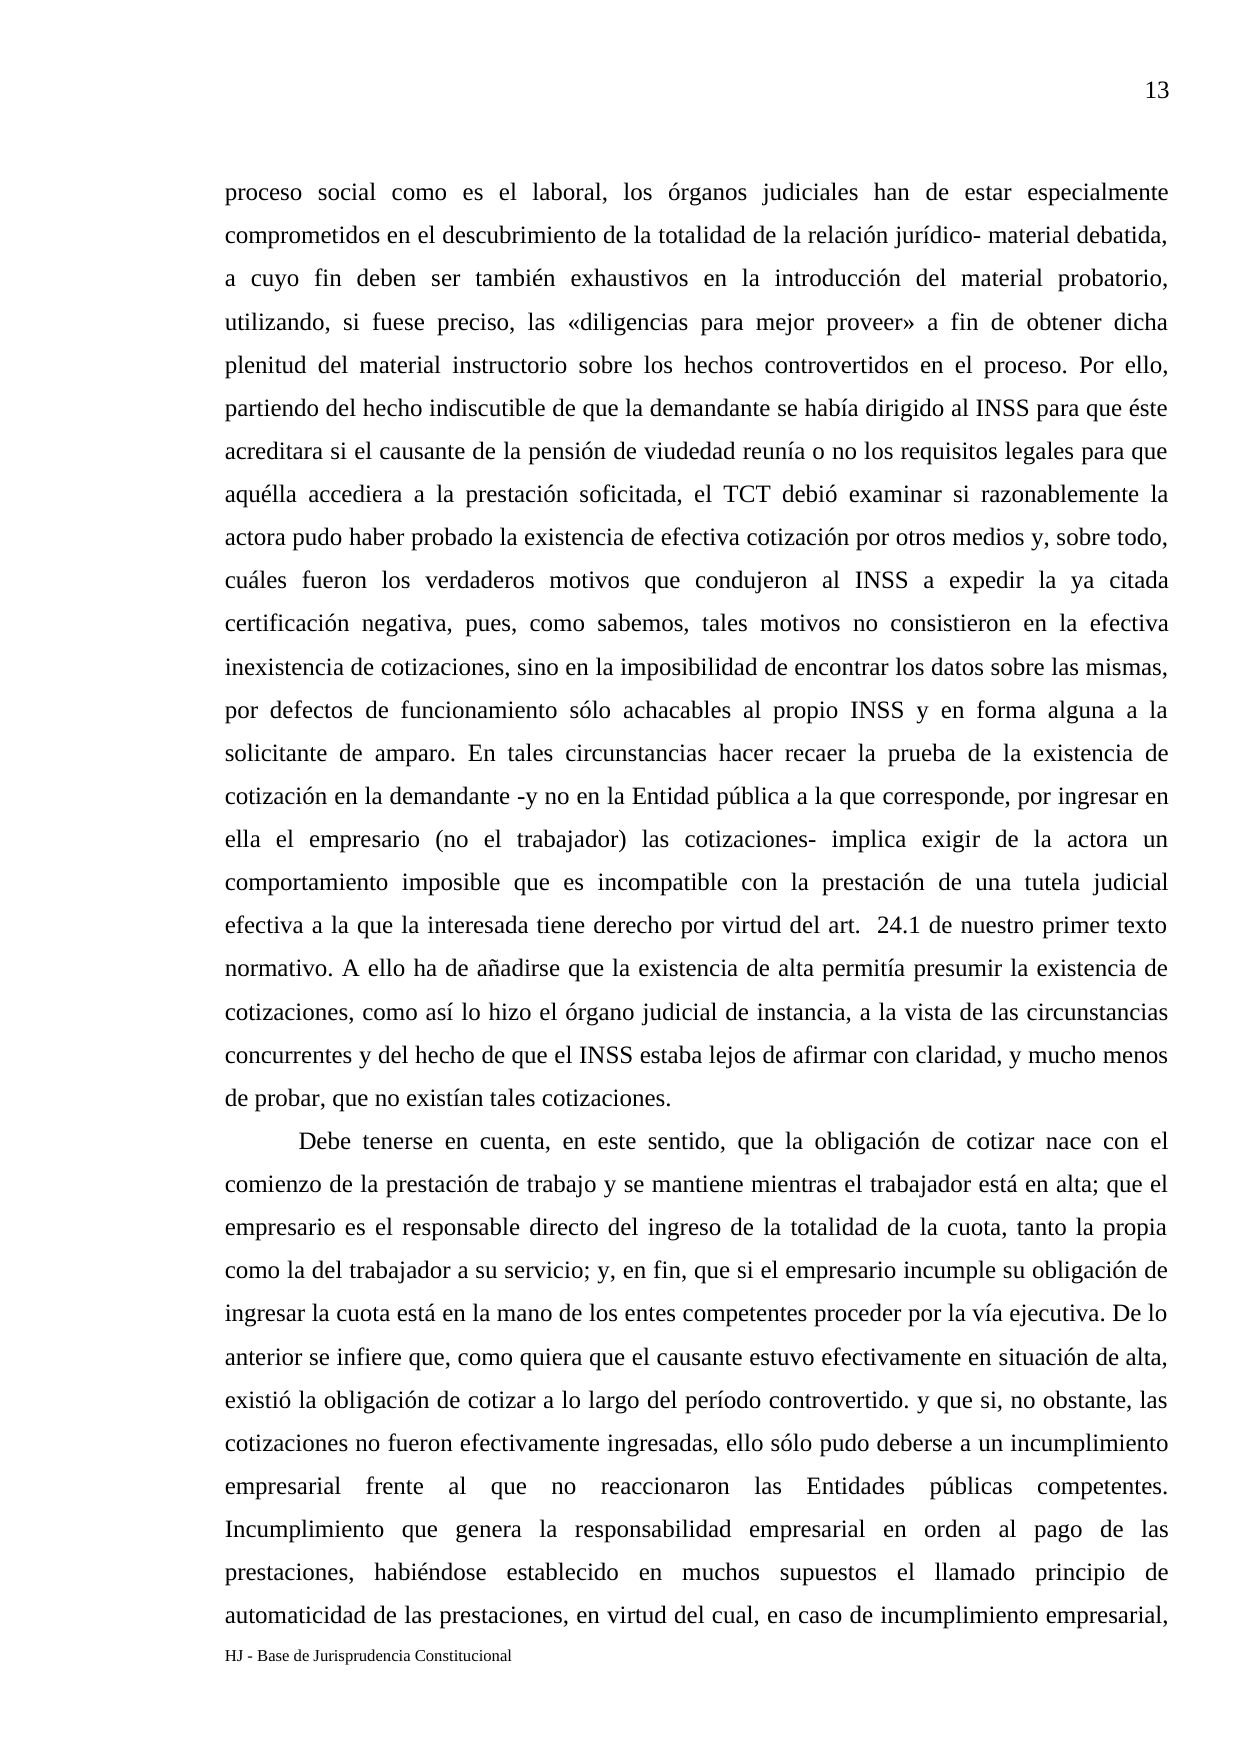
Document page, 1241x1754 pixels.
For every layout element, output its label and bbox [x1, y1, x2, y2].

text [224, 177, 1169, 1112]
text [224, 1126, 1169, 1629]
